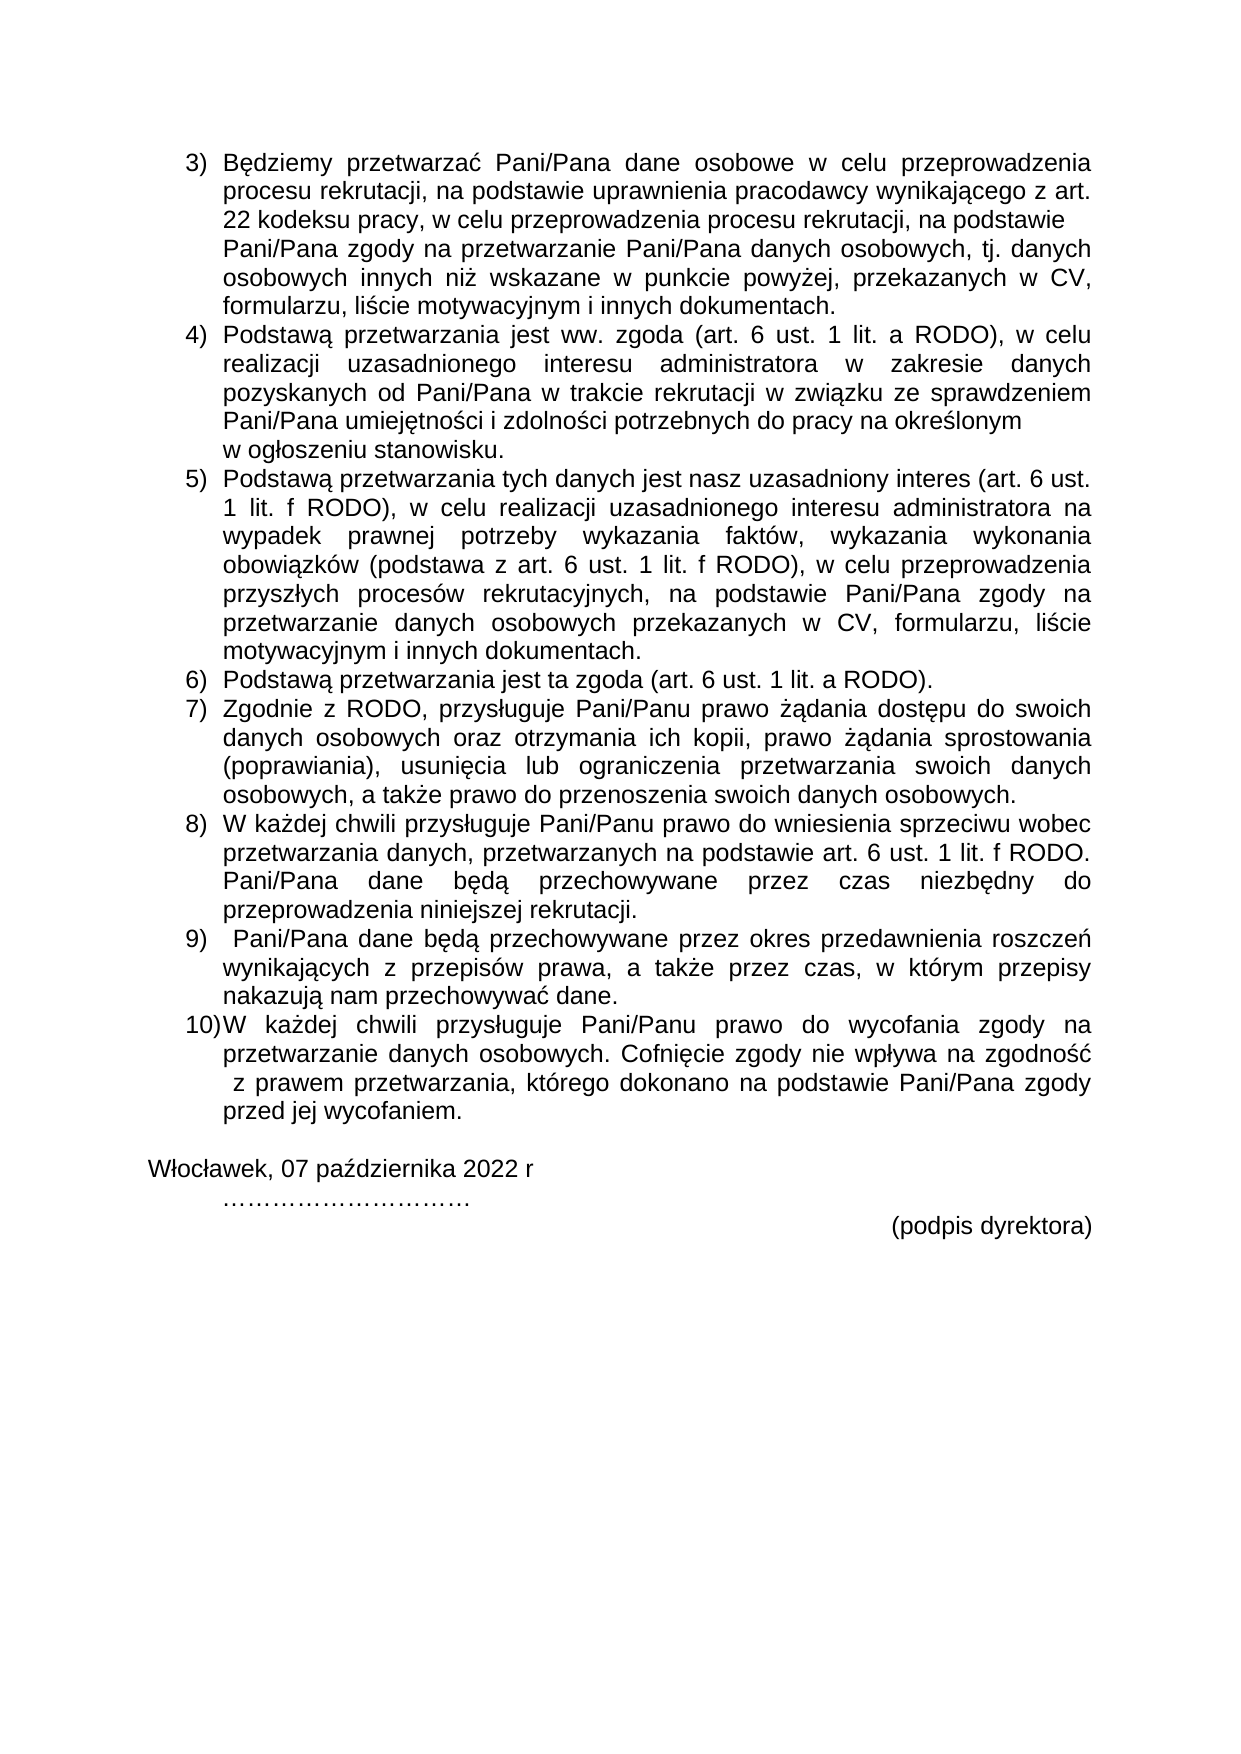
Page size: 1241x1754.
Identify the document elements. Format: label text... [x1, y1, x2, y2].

list Podstawą przetwarzania tych danych jest nasz uzasadniony interes (art. 6 ust. 1 lit. f RODO), w celu realizacji uzasadnionego interesu administratora na wypadek prawnej potrzeby wykazania faktów, wykazania wykonania obowiązków (podstawa z art. 6 ust. 1 lit. f RODO), w celu przeprowadzenia przyszłych procesów rekrutacyjnych, na podstawie Pani/Pana zgody na przetwarzanie danych osobowych przekazanych w CV, formularzu, liście motywacyjnym i innych dokumentach. [185, 464, 1093, 665]
list Podstawą przetwarzania jest ta zgoda (art. 6 ust. 1 lit. a RODO). [185, 665, 1093, 694]
list Podstawą przetwarzania jest ww. zgoda (art. 6 ust. 1 lit. a RODO), w celu realizacji uzasadnionego interesu administratora w zakresie danych pozyskanych od Pani/Pana w trakcie rekrutacji w związku ze sprawdzeniem Pani/Pana umiejętności i zdolności potrzebnych do pracy na określonym [185, 320, 1093, 435]
text (podpis dyrektora) [148, 1211, 1093, 1240]
list w ogłoszeniu stanowisku. [223, 435, 1093, 464]
text Włocławek, 07 października 2022 r ………………………… [148, 1154, 1093, 1211]
list Zgodnie z RODO, przysługuje Pani/Panu prawo żądania dostępu do swoich danych osobowych oraz otrzymania ich kopii, prawo żądania sprostowania (poprawiania), usunięcia lub ograniczenia przetwarzania swoich danych osobowych, a także prawo do przenoszenia swoich danych osobowych. [185, 694, 1093, 809]
list Będziemy przetwarzać Pani/Pana dane osobowe w celu przeprowadzenia procesu rekrutacji, na podstawie uprawnienia pracodawcy wynikającego z art. 22 kodeksu pracy, w celu przeprowadzenia procesu rekrutacji, na podstawie [185, 148, 1093, 234]
list Pani/Pana dane będą przechowywane przez okres przedawnienia roszczeń wynikających z przepisów prawa, a także przez czas, w którym przepisy nakazują nam przechowywać dane. [185, 924, 1093, 1010]
list W każdej chwili przysługuje Pani/Panu prawo do wniesienia sprzeciwu wobec przetwarzania danych, przetwarzanych na podstawie art. 6 ust. 1 lit. f RODO. Pani/Pana dane będą przechowywane przez czas niezbędny do przeprowadzenia niniejszej rekrutacji. [185, 809, 1093, 924]
list W każdej chwili przysługuje Pani/Panu prawo do wycofania zgody na przetwarzanie danych osobowych. Cofnięcie zgody nie wpływa na zgodność z prawem przetwarzania, którego dokonano na podstawie Pani/Pana zgody przed jej wycofaniem. [185, 1010, 1093, 1125]
list Pani/Pana zgody na przetwarzanie Pani/Pana danych osobowych, tj. danych osobowych innych niż wskazane w punkcie powyżej, przekazanych w CV, formularzu, liście motywacyjnym i innych dokumentach. [223, 234, 1093, 320]
